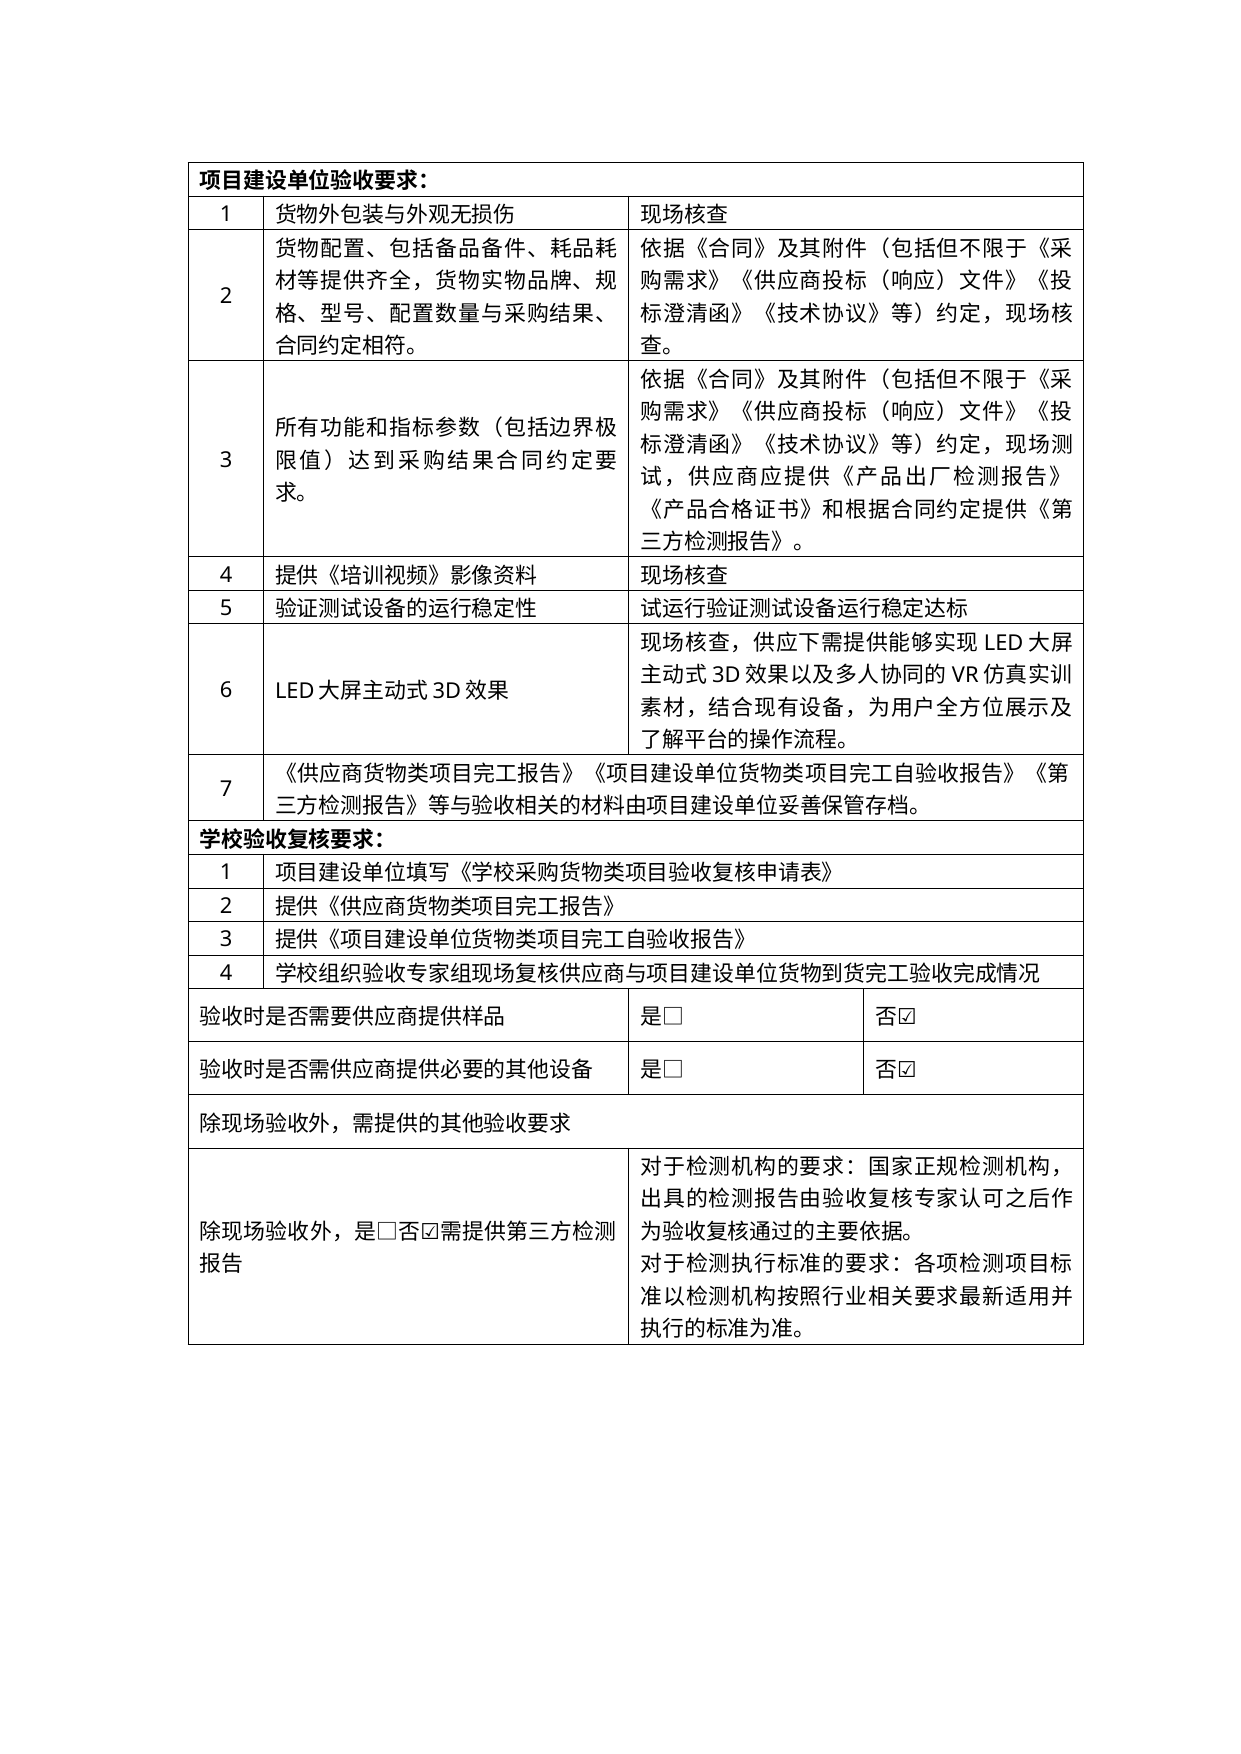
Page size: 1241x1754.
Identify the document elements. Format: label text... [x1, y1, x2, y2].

table_cell 除现场验收外，是□否☑需提供第三方检测报告 [189, 1149, 628, 1343]
table_cell 5 [189, 591, 263, 623]
table_cell LED大屏主动式3D效果 [264, 624, 628, 754]
table_cell 现场核查 [629, 557, 1083, 590]
table_cell 提供《供应商货物类项目完工报告》 [264, 889, 1083, 921]
table_cell 4 [189, 557, 263, 590]
table_cell 试运行验证测试设备运行稳定达标 [629, 591, 1083, 623]
table_cell 4 [189, 956, 263, 988]
table_cell 是□ [629, 1042, 863, 1094]
table_cell 现场核查 [629, 197, 1083, 229]
table_cell 货物配置、包括备品备件、耗品耗材等提供齐全，货物实物品牌、规格、型号、配置数量与采购结果、合同约定相符。 [264, 230, 628, 360]
table_cell 3 [189, 361, 263, 556]
table_cell 验证测试设备的运行稳定性 [264, 591, 628, 623]
table_cell 现场核查，供应下需提供能够实现LED大屏主动式3D效果以及多人协同的VR仿真实训素材，结合现有设备，为用户全方位展示及了解平台的操作流程。 [629, 624, 1083, 754]
table_cell 2 [189, 889, 263, 921]
table_cell 项目建设单位验收要求： [189, 163, 1083, 196]
table_cell 《供应商货物类项目完工报告》《项目建设单位货物类项目完工自验收报告》《第三方检测报告》等与验收相关的材料由项目建设单位妥善保管存档。 [264, 755, 1083, 820]
table_cell 学校组织验收专家组现场复核供应商与项目建设单位货物到货完工验收完成情况 [264, 956, 1083, 988]
table_cell 对于检测机构的要求：国家正规检测机构，出具的检测报告由验收复核专家认可之后作为验收复核通过的主要依据。 对于检测执行标准的要求：各项检测项目标准以检测机构按照行业相关要求最新适用并执行的标准为准。 [629, 1149, 1083, 1343]
table_cell 项目建设单位填写《学校采购货物类项目验收复核申请表》 [264, 855, 1083, 887]
table_cell 提供《项目建设单位货物类项目完工自验收报告》 [264, 922, 1083, 954]
table_cell 依据《合同》及其附件（包括但不限于《采购需求》《供应商投标（响应）文件》《投标澄清函》《技术协议》等）约定，现场核查。 [629, 230, 1083, 360]
table_cell 是□ [629, 989, 863, 1041]
table_cell 1 [189, 197, 263, 229]
table_cell 提供《培训视频》影像资料 [264, 557, 628, 590]
table_cell 2 [189, 230, 263, 360]
table_cell 6 [189, 624, 263, 754]
table_cell 验收时是否需供应商提供必要的其他设备 [189, 1042, 628, 1094]
table_cell 依据《合同》及其附件（包括但不限于《采购需求》《供应商投标（响应）文件》《投标澄清函》《技术协议》等）约定，现场测试，供应商应提供《产品出厂检测报告》《产品合格证书》和根据合同约定提供《第三方检测报告》。 [629, 361, 1083, 556]
table_cell 货物外包装与外观无损伤 [264, 197, 628, 229]
table_cell 所有功能和指标参数（包括边界极限值）达到采购结果合同约定要求。 [264, 361, 628, 556]
table_cell 3 [189, 922, 263, 954]
table_cell 否☑ [864, 1042, 1083, 1094]
table_cell 1 [189, 855, 263, 887]
table_cell 学校验收复核要求： [189, 821, 1083, 854]
table_cell 否☑ [864, 989, 1083, 1041]
table_cell 7 [189, 755, 263, 820]
table_cell 验收时是否需要供应商提供样品 [189, 989, 628, 1041]
table_cell 除现场验收外，需提供的其他验收要求 [189, 1095, 1083, 1147]
